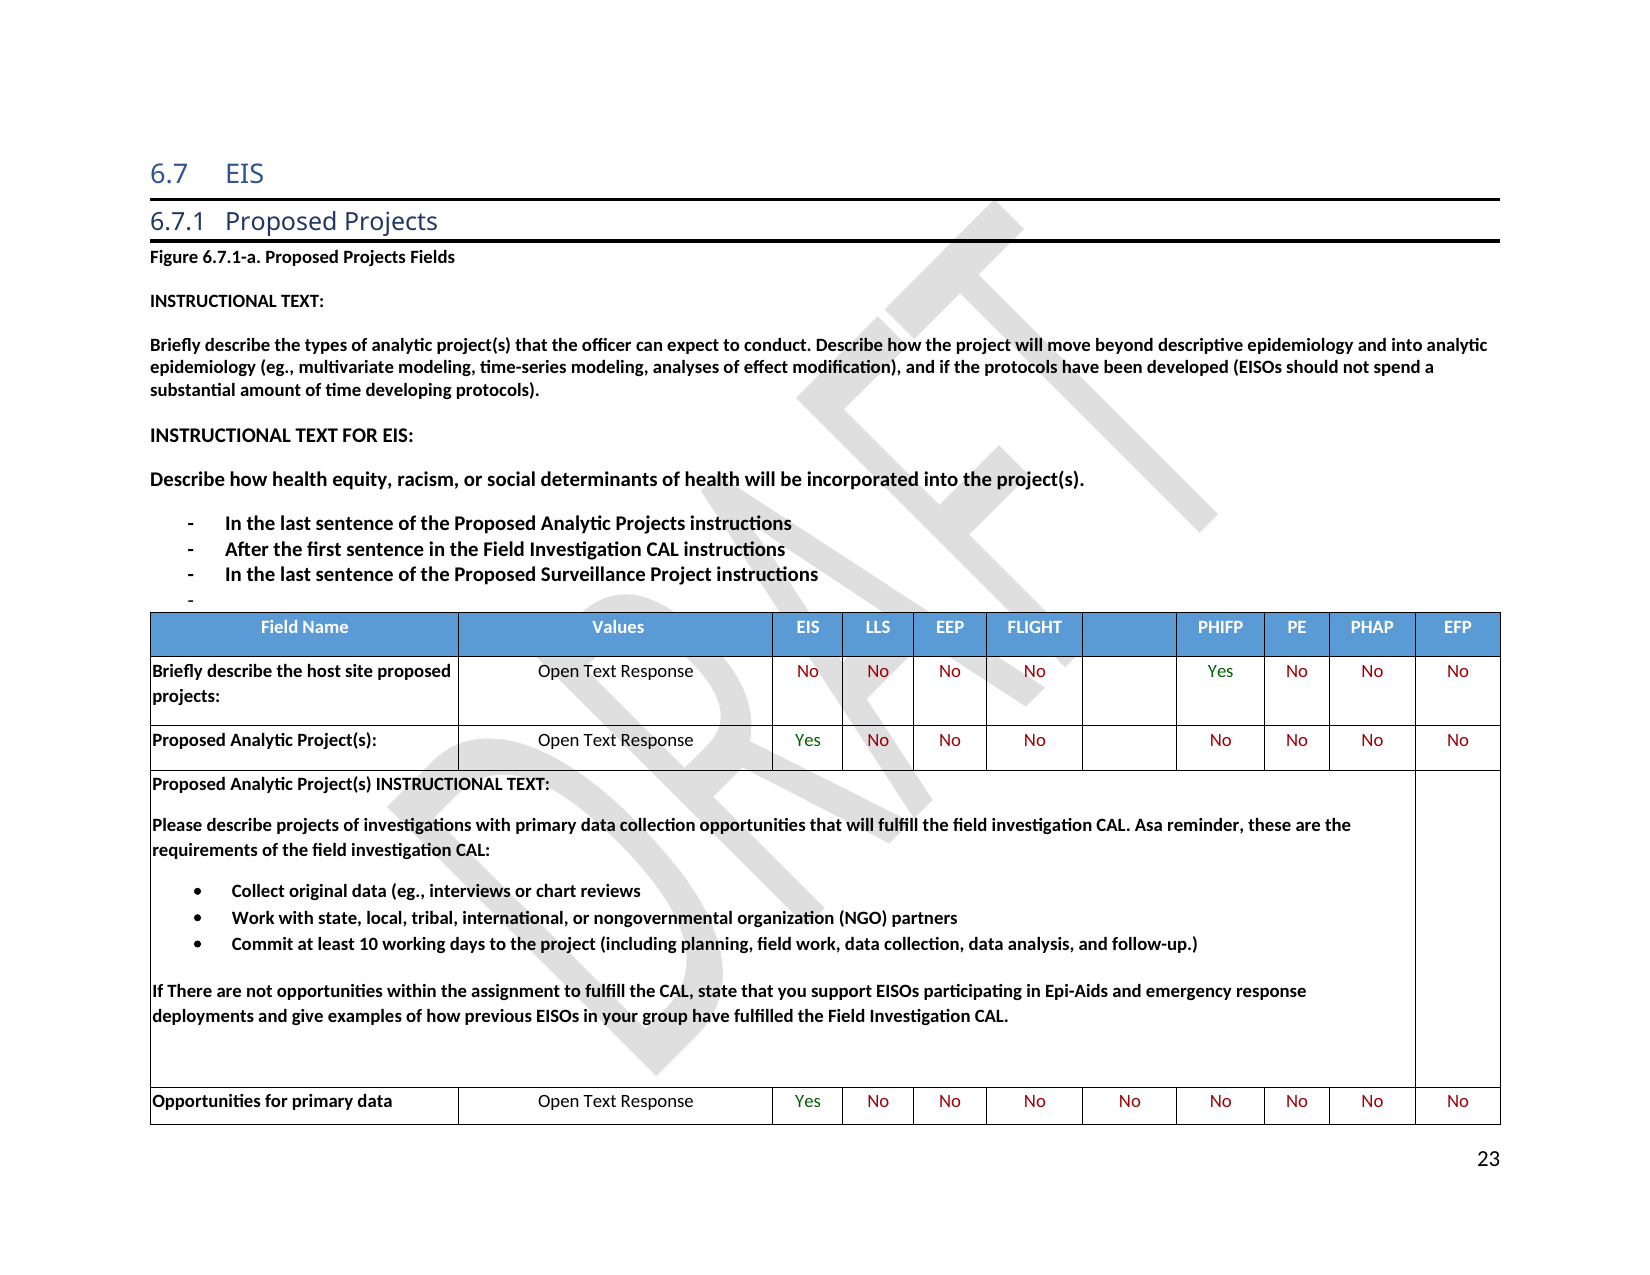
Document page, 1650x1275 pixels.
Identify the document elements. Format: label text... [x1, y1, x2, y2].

table_header EIS [773, 613, 842, 656]
table_cell No [914, 726, 986, 770]
list In the last sentence of the Proposed Analytic Projects instructions [187, 511, 1500, 536]
table_cell No [1416, 1088, 1500, 1124]
table_cell No [1330, 1088, 1415, 1124]
table_cell No [914, 657, 986, 725]
table_cell No [843, 1088, 913, 1124]
table_cell Open Text Response [459, 1088, 772, 1124]
table_cell No [1265, 657, 1329, 725]
table_cell Briefly describe the host site proposed projects: [151, 657, 458, 725]
table_header PE [1265, 613, 1329, 656]
table_header EFP [1416, 613, 1500, 656]
table_cell Proposed Analytic Project(s): [151, 726, 458, 770]
table_cell Open Text Response [459, 726, 772, 770]
table_cell No [1083, 1088, 1176, 1124]
text INSTRUCTIONAL TEXT FOR EIS: [150, 422, 1500, 448]
table_header EEP [914, 613, 986, 656]
table_cell No [1265, 1088, 1329, 1124]
list After the first sentence in the Field Investigation CAL instructions [187, 536, 1500, 561]
table_cell No [987, 657, 1082, 725]
table_header Field Name [151, 613, 458, 656]
list In the last sentence of the Proposed Surveillance Project instructions [187, 561, 1500, 587]
text Describe how health equity, racism, or social determinants of health will be incorporated into the project(s). [150, 466, 1500, 492]
table_header LLS [843, 613, 913, 656]
table_cell No [1330, 726, 1415, 770]
table_cell No [1177, 1088, 1264, 1124]
table_cell Yes [1177, 657, 1264, 725]
subtitle EIS [150, 154, 1500, 191]
table_header PHIFP [1177, 613, 1264, 656]
table_cell No [914, 1088, 986, 1124]
table_cell No [987, 726, 1082, 770]
table_cell Proposed Analytic Project(s) INSTRUCTIONAL TEXT: Please describe projects of investigations with primary data collection opportunities that will fulfill the field investigation CAL. Asa reminder, these are the requirements of the field investigation CAL: Collect original data (eg., interviews or chart reviews Work with state, local, tribal, international, or nongovernmental organization (NGO) partners Commit at least 10 working days to the project (including planning, field work, data collection, data analysis, and follow-up.) If There are not opportunities within the assignment to fulfill the CAL, state that you support EISOs participating in Epi-Aids and emergency response deployments and give examples of how previous EISOs in your group have fulfilled the Field Investigation CAL. [151, 771, 1415, 1087]
subtitle Proposed Projects [150, 201, 1500, 239]
text Figure 6.7.1-a. Proposed Projects Fields [150, 245, 1500, 268]
table_cell No [1177, 726, 1264, 770]
text Briefly describe the types of analytic project(s) that the officer can expect to conduct. Describe how the project will move beyond descriptive epidemiology and into analytic epidemiology (eg., multivariate modeling, time-series modeling, analyses of effect modification), and if the protocols have been developed (EISOs should not spend a substantial amount of time developing protocols). [150, 333, 1500, 402]
table_cell [1083, 657, 1176, 725]
table_cell No [773, 657, 842, 725]
table_header [1083, 613, 1176, 656]
table_cell No [1416, 657, 1500, 725]
table_cell No [1416, 726, 1500, 770]
table_cell No [987, 1088, 1082, 1124]
table_cell Open Text Response [459, 657, 772, 725]
table_header PHAP [1330, 613, 1415, 656]
table_cell Yes [773, 726, 842, 770]
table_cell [151, 1088, 458, 1124]
table_header Values [459, 613, 772, 656]
text INSTRUCTIONAL TEXT: [150, 289, 1500, 312]
table_cell No [1330, 657, 1415, 725]
table_header FLIGHT [987, 613, 1082, 656]
table_cell [1083, 726, 1176, 770]
table_cell Yes [773, 1088, 842, 1124]
table_cell [1416, 771, 1500, 1087]
table_cell No [1265, 726, 1329, 770]
table_cell No [843, 657, 913, 725]
table_cell No [843, 726, 913, 770]
